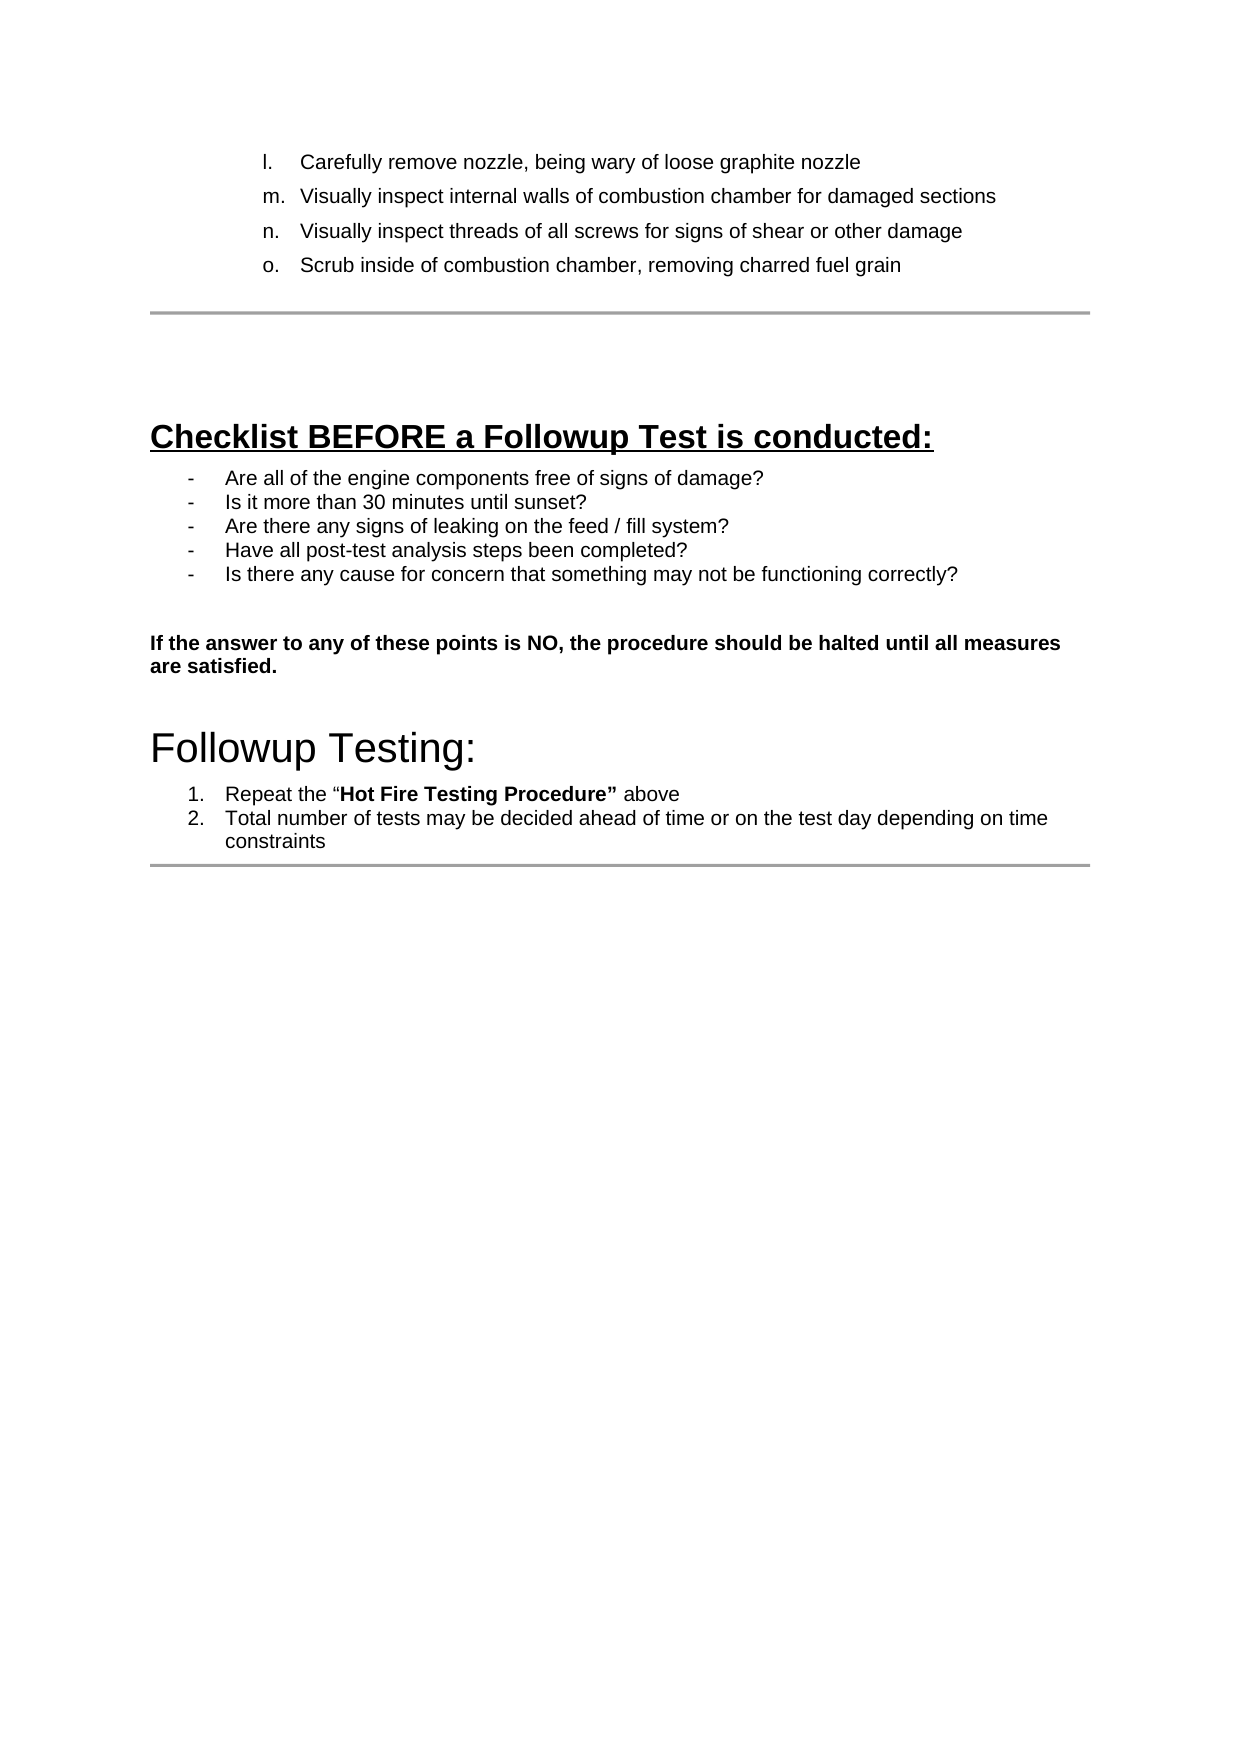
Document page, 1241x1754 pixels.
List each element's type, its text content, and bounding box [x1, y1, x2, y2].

list Is there any cause for concern that something may not be functioning correctly? [187, 562, 1090, 586]
list Total number of tests may be decided ahead of time or on the test day depending on time constraints [187, 805, 1090, 853]
list Scrub inside of combustion chamber, removing charred fuel grain [262, 253, 1090, 277]
list Is it more than 30 minutes until sunset? [187, 490, 1090, 514]
list Are all of the engine components free of signs of damage? [187, 466, 1090, 490]
subtitle Followup Testing: [150, 723, 1090, 771]
list Have all post-test analysis steps been completed? [187, 538, 1090, 562]
list Visually inspect threads of all screws for signs of shear or other damage [262, 219, 1090, 243]
list Are there any signs of leaking on the feed / fill system? [187, 514, 1090, 538]
text If the answer to any of these points is NO, the procedure should be halted until all measures are satisfied. [150, 630, 1090, 678]
list Carefully remove nozzle, being wary of loose graphite nozzle [262, 150, 1090, 174]
list Visually inspect internal walls of combustion chamber for damaged sections [262, 184, 1090, 208]
subtitle Checklist BEFORE a Followup Test is conducted: [150, 417, 1090, 455]
list Repeat the “Hot Fire Testing Procedure” above [187, 781, 1090, 805]
